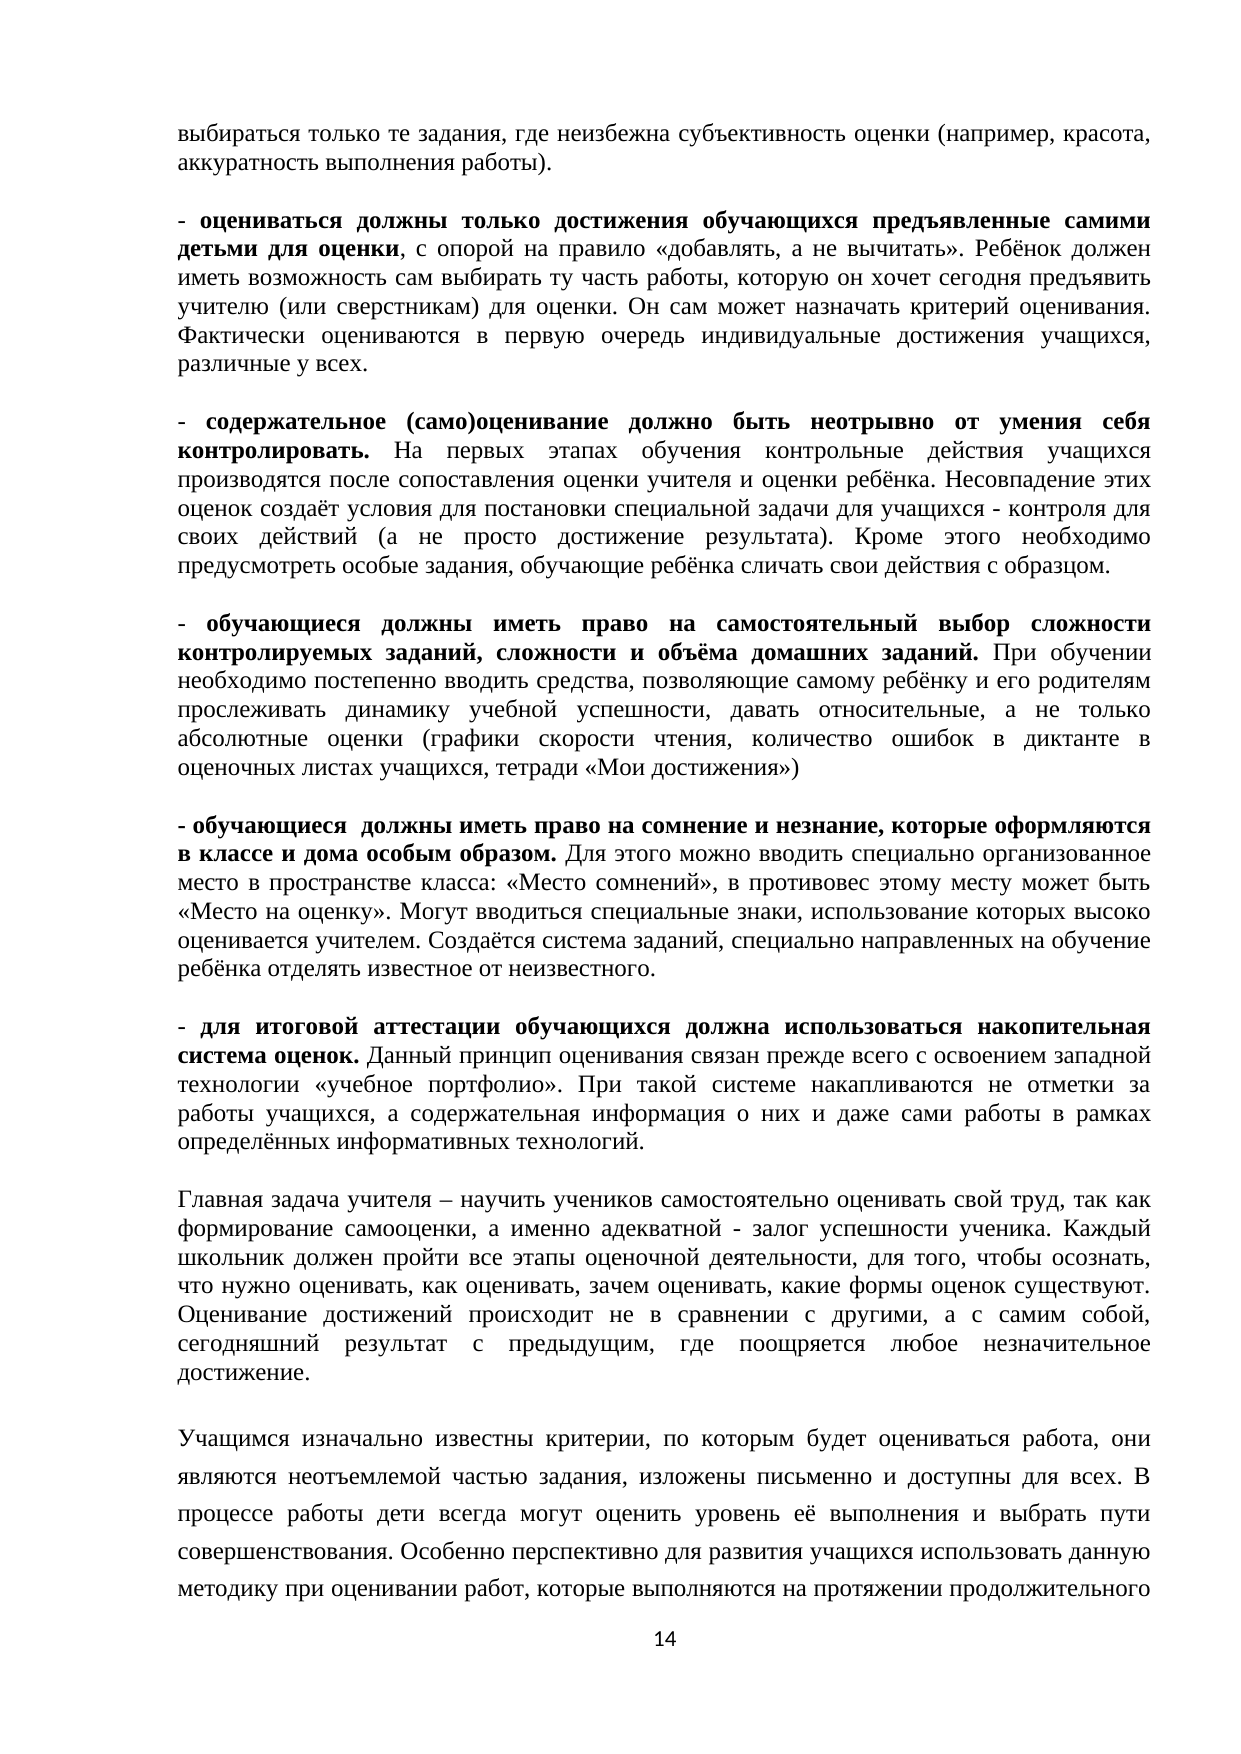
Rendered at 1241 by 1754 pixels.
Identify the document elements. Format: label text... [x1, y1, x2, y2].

text - обучающиеся должны иметь право на самостоятельный выбор сложности контролируемых заданий, сложности и объёма домашних заданий. При обучении необходимо постепенно вводить средства, позволяющие самому ребёнку и его родителям прослеживать динамику учебной успешности, давать относительные, а не только абсолютные оценки (графики скорости чтения, количество ошибок в диктанте в оценочных листах учащихся, тетради «Мои достижения») [177, 608, 1152, 781]
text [177, 118, 1152, 176]
text Главная задача учителя – научить учеников самостоятельно оценивать свой труд, так как формирование самооценки, а именно адекватной - залог успешности ученика. Каждый школьник должен пройти все этапы оценочной деятельности, для того, чтобы осознать, что нужно оценивать, как оценивать, зачем оценивать, какие формы оценок существуют. Оценивание достижений происходит не в сравнении с другими, а с самим собой, сегодняшний результат с предыдущим, где поощряется любое незначительное достижение. [177, 1184, 1152, 1386]
text - для итоговой аттестации обучающихся должна использоваться накопительная система оценок. Данный принцип оценивания связан прежде всего с освоением западной технологии «учебное портфолио». При такой системе накапливаются не отметки за работы учащихся, а содержательная информация о них и даже сами работы в рамках определённых информативных технологий. [177, 1011, 1152, 1155]
text - оцениваться должны только достижения обучающихся предъявленные самими детьми для оценки, с опорой на правило «добавлять, а не вычитать». Ребёнок должен иметь возможность сам выбирать ту часть работы, которую он хочет сегодня предъявить учителю (или сверстникам) для оценки. Он сам может назначать критерий оценивания. Фактически оцениваются в первую очередь индивидуальные достижения учащихся, различные у всех. [177, 205, 1152, 377]
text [177, 1415, 1152, 1602]
text - обучающиеся должны иметь право на сомнение и незнание, которые оформляются в классе и дома особым образом. Для этого можно вводить специально организованное место в пространстве класса: «Место сомнений», в противовес этому месту может быть «Место на оценку». Могут вводиться специальные знаки, использование которых высоко оценивается учителем. Создаётся система заданий, специально направленных на обучение ребёнка отделять известное от неизвестного. [177, 810, 1152, 982]
text - содержательное (само)оценивание должно быть неотрывно от умения себя контролировать. На первых этапах обучения контрольные действия учащихся производятся после сопоставления оценки учителя и оценки ребёнка. Несовпадение этих оценок создаёт условия для постановки специальной задачи для учащихся - контроля для своих действий (а не просто достижение результата). Кроме этого необходимо предусмотреть особые задания, обучающие ребёнка сличать свои действия с образцом. [177, 406, 1152, 579]
